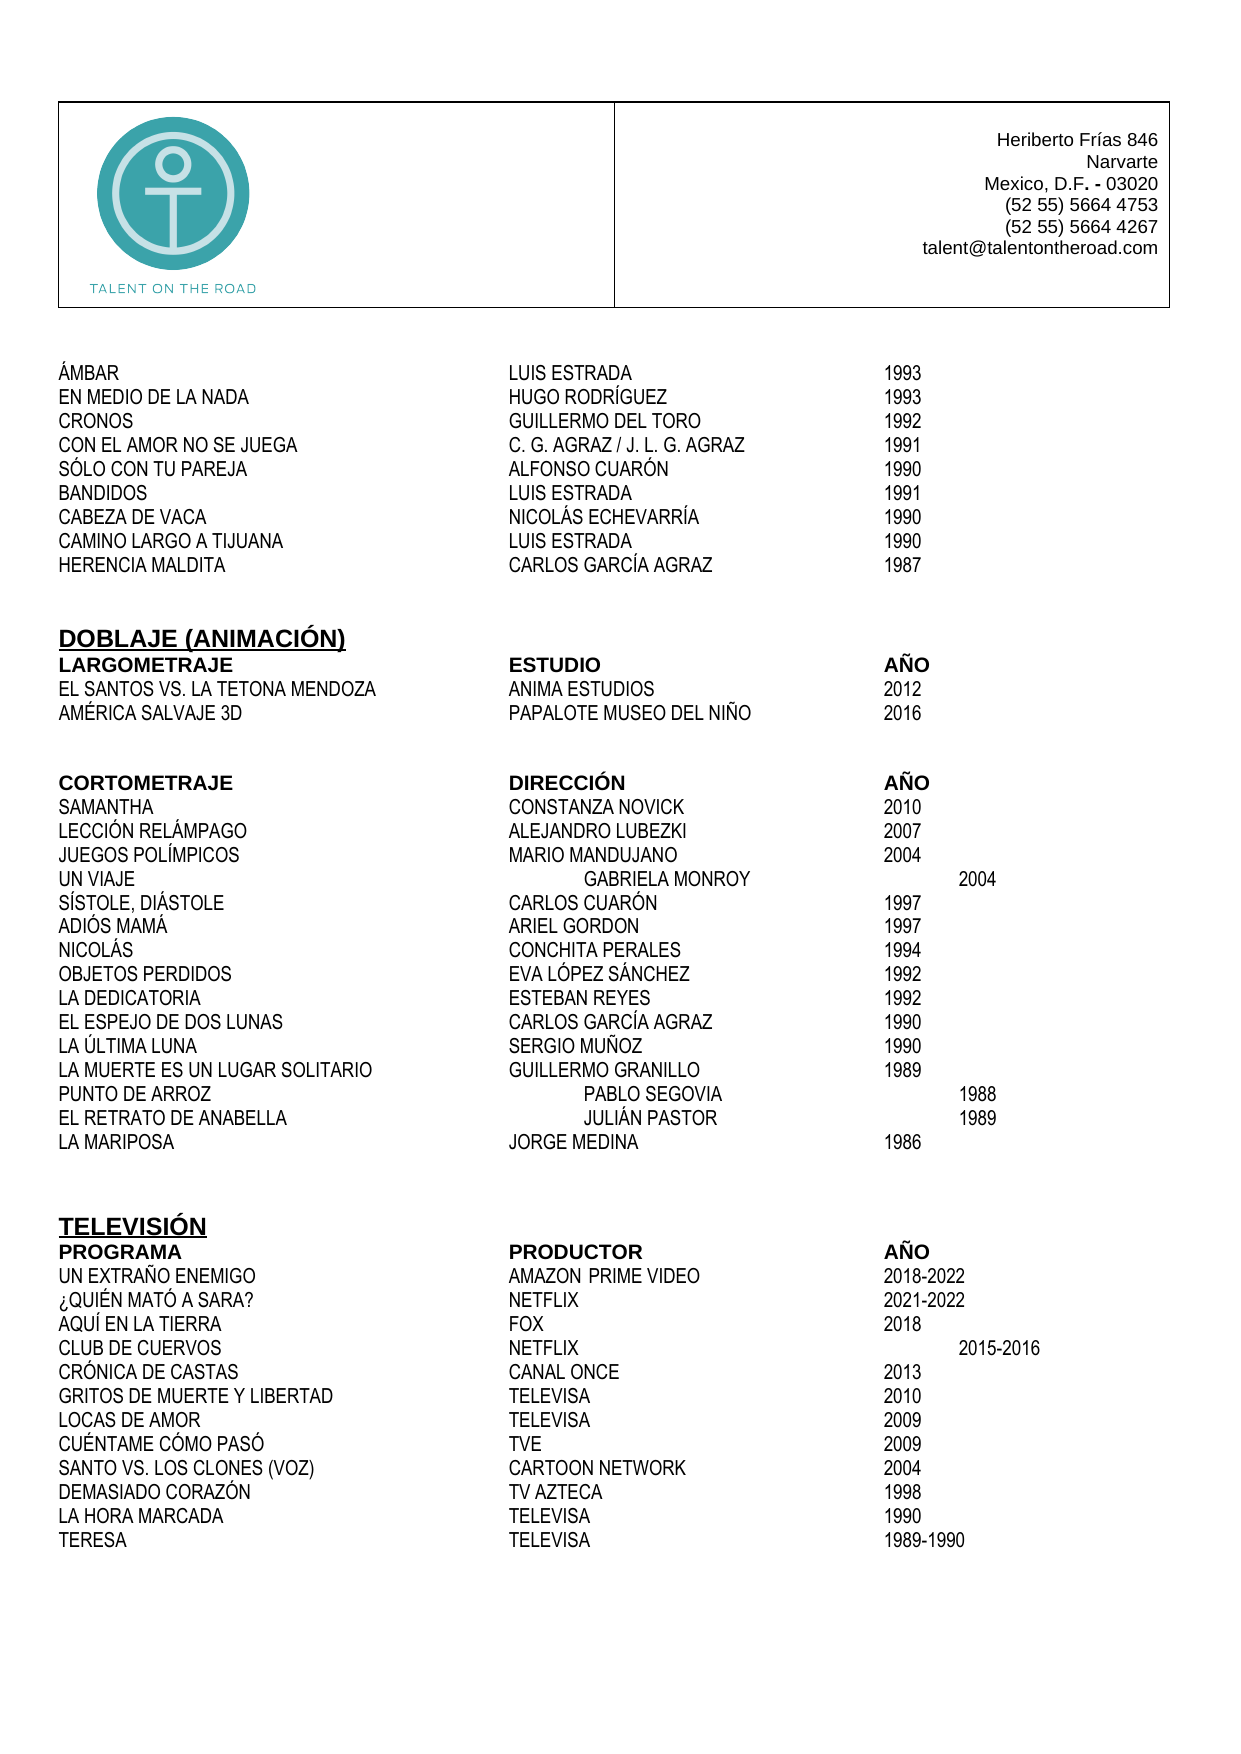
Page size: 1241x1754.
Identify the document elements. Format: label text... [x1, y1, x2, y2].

text HERENCIA MALDITA CARLOS GARCÍA AGRAZ 1987 [58, 553, 1240, 577]
text CRÓNICA DE CASTAS CANAL ONCE 2013 [58, 1360, 1240, 1384]
text CUÉNTAME CÓMO PASÓ TVE 2009 [58, 1432, 1240, 1456]
text PUNTO DE ARROZ PABLO SEGOVIA 1988 [58, 1082, 1150, 1106]
picture [70, 102, 275, 308]
text LECCIÓN RELÁMPAGO ALEJANDRO LUBEZKI 2007 [58, 818, 1150, 842]
subtitle TELEVISIÓN [58, 1211, 1150, 1240]
text CORTOMETRAJE DIRECCIÓN AÑO [58, 771, 1240, 794]
text EL ESPEJO DE DOS LUNAS CARLOS GARCÍA AGRAZ 1990 [58, 1010, 1150, 1034]
text ÁMBAR LUIS ESTRADA 1993 [58, 361, 1240, 385]
text SÍSTOLE, DIÁSTOLE CARLOS CUARÓN 1997 [58, 890, 1150, 914]
text EL RETRATO DE ANABELLA JULIÁN PASTOR 1989 [58, 1106, 1150, 1130]
text UN VIAJE GABRIELA MONROY 2004 [58, 866, 1150, 890]
text SAMANTHA CONSTANZA NOVICK 2010 [58, 794, 1150, 818]
text ADIÓS MAMÁ ARIEL GORDON 1997 [58, 914, 1150, 938]
text TERESA TELEVISA 1989-1990 [58, 1528, 1240, 1552]
text CLUB DE CUERVOS NETFLIX 2015-2016 [58, 1336, 1240, 1360]
text DOBLAJE (ANIMACIÓN) [58, 624, 1150, 653]
text CRONOS GUILLERMO DEL TORO 1992 [58, 409, 1240, 433]
text LA ÚLTIMA LUNA SERGIO MUÑOZ 1990 [58, 1034, 1150, 1058]
text LOCAS DE AMOR TELEVISA 2009 [58, 1408, 1240, 1432]
text SANTO VS. LOS CLONES (VOZ) CARTOON NETWORK 2004 [58, 1456, 1240, 1480]
text OBJETOS PERDIDOS EVA LÓPEZ SÁNCHEZ 1992 [58, 962, 1150, 986]
text LARGOMETRAJE ESTUDIO AÑO [58, 653, 1150, 677]
text AQUÍ EN LA TIERRA FOX 2018 [58, 1312, 1240, 1336]
text ¿QUIÉN MATÓ A SARA? NETFLIX 2021-2022 [58, 1288, 1240, 1312]
text CON EL AMOR NO SE JUEGA C. G. AGRAZ / J. L. G. AGRAZ 1991 [58, 433, 1240, 457]
text LA MARIPOSA JORGE MEDINA 1986 [58, 1130, 1150, 1154]
text PROGRAMA PRODUCTOR AÑO [58, 1240, 1150, 1264]
text EL SANTOS VS. LA TETONA MENDOZA ANIMA ESTUDIOS 2012 AMÉRICA SALVAJE 3D PAPALOTE MUSEO DEL NIÑO 2016 [58, 677, 1150, 725]
text NICOLÁS CONCHITA PERALES 1994 [58, 938, 1150, 962]
text LA DEDICATORIA ESTEBAN REYES 1992 [58, 986, 1150, 1010]
text DEMASIADO CORAZÓN TV AZTECA 1998 [58, 1480, 1240, 1504]
text UN EXTRAÑO ENEMIGO AMAZON PRIME VIDEO 2018-2022 [58, 1264, 1240, 1288]
text EN MEDIO DE LA NADA HUGO RODRÍGUEZ 1993 [58, 385, 1240, 409]
text BANDIDOS LUIS ESTRADA 1991 [58, 481, 1240, 505]
text LA MUERTE ES UN LUGAR SOLITARIO GUILLERMO GRANILLO 1989 [58, 1058, 1150, 1082]
text SÓLO CON TU PAREJA ALFONSO CUARÓN 1990 [58, 457, 1240, 481]
text GRITOS DE MUERTE Y LIBERTAD TELEVISA 2010 [58, 1384, 1240, 1408]
text CAMINO LARGO A TIJUANA LUIS ESTRADA 1990 [58, 529, 1240, 553]
text LA HORA MARCADA TELEVISA 1990 [58, 1504, 1240, 1528]
text JUEGOS POLÍMPICOS MARIO MANDUJANO 2004 [58, 842, 1150, 866]
text CABEZA DE VACA NICOLÁS ECHEVARRÍA 1990 [58, 505, 1240, 529]
